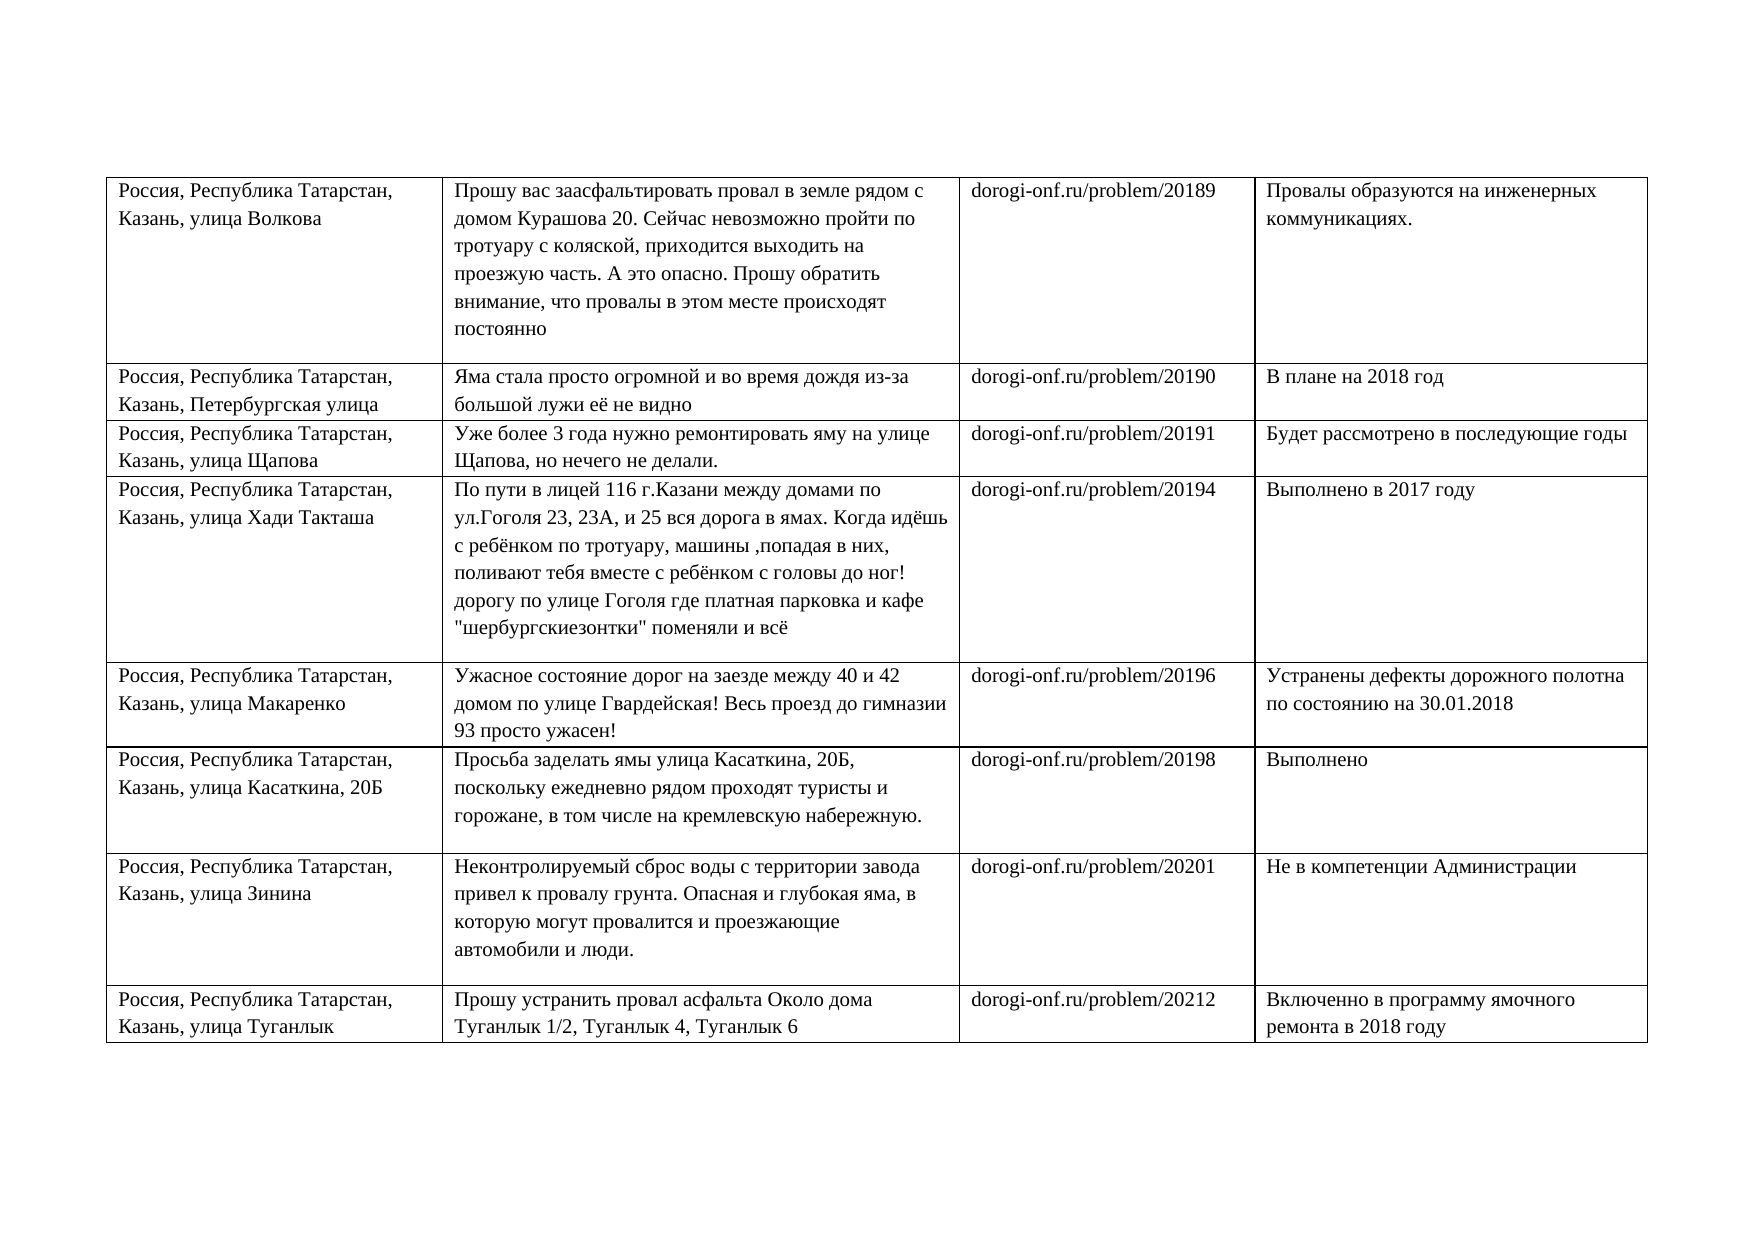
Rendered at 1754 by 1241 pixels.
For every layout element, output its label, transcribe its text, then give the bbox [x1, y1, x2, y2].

table_cell dorogi-onf.ru/problem/20194 [960, 477, 1254, 662]
table_cell Россия, Республика Татарстан, Казань, улица Зинина [107, 854, 442, 985]
table_cell Россия, Республика Татарстан, Казань, улица Макаренко [107, 663, 442, 746]
table_cell Включенно в программу ямочного ремонта в 2018 году [1256, 986, 1647, 1042]
table_cell dorogi-onf.ru/problem/20212 [960, 986, 1254, 1042]
table_cell Россия, Республика Татарстан, Казань, улица Щапова [107, 421, 442, 476]
table_cell Россия, Республика Татарстан, Казань, улица Туганлык [107, 986, 442, 1042]
table_cell Россия, Республика Татарстан, Казань, улица Волкова [107, 178, 442, 363]
table_cell Россия, Республика Татарстан, Казань, улица Хади Такташа [107, 477, 442, 662]
table_cell Будет рассмотрено в последующие годы [1256, 421, 1647, 476]
table_cell dorogi-onf.ru/problem/20190 [960, 364, 1254, 420]
table_cell dorogi-onf.ru/problem/20189 [960, 178, 1254, 363]
table_cell Прошу вас заасфальтировать провал в земле рядом с домом Курашова 20. Сейчас невозможно пройти по тротуару с коляской, приходится выходить на проезжую часть. А это опасно. Прошу обратить внимание, что провалы в этом месте происходят постоянно [443, 178, 959, 363]
table_cell Не в компетенции Администрации [1256, 854, 1647, 985]
table_cell Прошу устранить провал асфальта Около дома Туганлык 1/2, Туганлык 4, Туганлык 6 [443, 986, 959, 1042]
table_cell Ужасное состояние дорог на заезде между 40 и 42 домом по улице Гвардейская! Весь проезд до гимназии 93 просто ужасен! [443, 663, 959, 746]
table_cell Провалы образуются на инженерных коммуникациях. [1256, 178, 1647, 363]
table_cell Просьба заделать ямы улица Касаткина, 20Б, поскольку ежедневно рядом проходят туристы и горожане, в том числе на кремлевскую набережную. [443, 748, 959, 853]
table_cell dorogi-onf.ru/problem/20191 [960, 421, 1254, 476]
table_cell Яма стала просто огромной и во время дождя из-за большой лужи её не видно [443, 364, 959, 420]
table_cell Россия, Республика Татарстан, Казань, Петербургская улица [107, 364, 442, 420]
table_cell dorogi-onf.ru/problem/20198 [960, 748, 1254, 853]
table_cell dorogi-onf.ru/problem/20196 [960, 663, 1254, 746]
table_cell В плане на 2018 год [1256, 364, 1647, 420]
table_cell Россия, Республика Татарстан, Казань, улица Касаткина, 20Б [107, 748, 442, 853]
table_cell Неконтролируемый сброс воды с территории завода привел к провалу грунта. Опасная и глубокая яма, в которую могут провалится и проезжающие автомобили и люди. [443, 854, 959, 985]
table_cell Устранены дефекты дорожного полотна по состоянию на 30.01.2018 [1256, 663, 1647, 746]
table_cell Выполнено в 2017 году [1256, 477, 1647, 662]
table_cell Уже более 3 года нужно ремонтировать яму на улице Щапова, но нечего не делали. [443, 421, 959, 476]
table_cell Выполнено [1256, 748, 1647, 853]
table_cell По пути в лицей 116 г.Казани между домами по ул.Гоголя 23, 23А, и 25 вся дорога в ямах. Когда идёшь с ребёнком по тротуару, машины ,попадая в них, поливают тебя вместе с ребёнком с головы до ног!дорогу по улице Гоголя где платная парковка и кафе "шербургскиезонтки" поменяли и всё [443, 477, 959, 662]
table_cell dorogi-onf.ru/problem/20201 [960, 854, 1254, 985]
